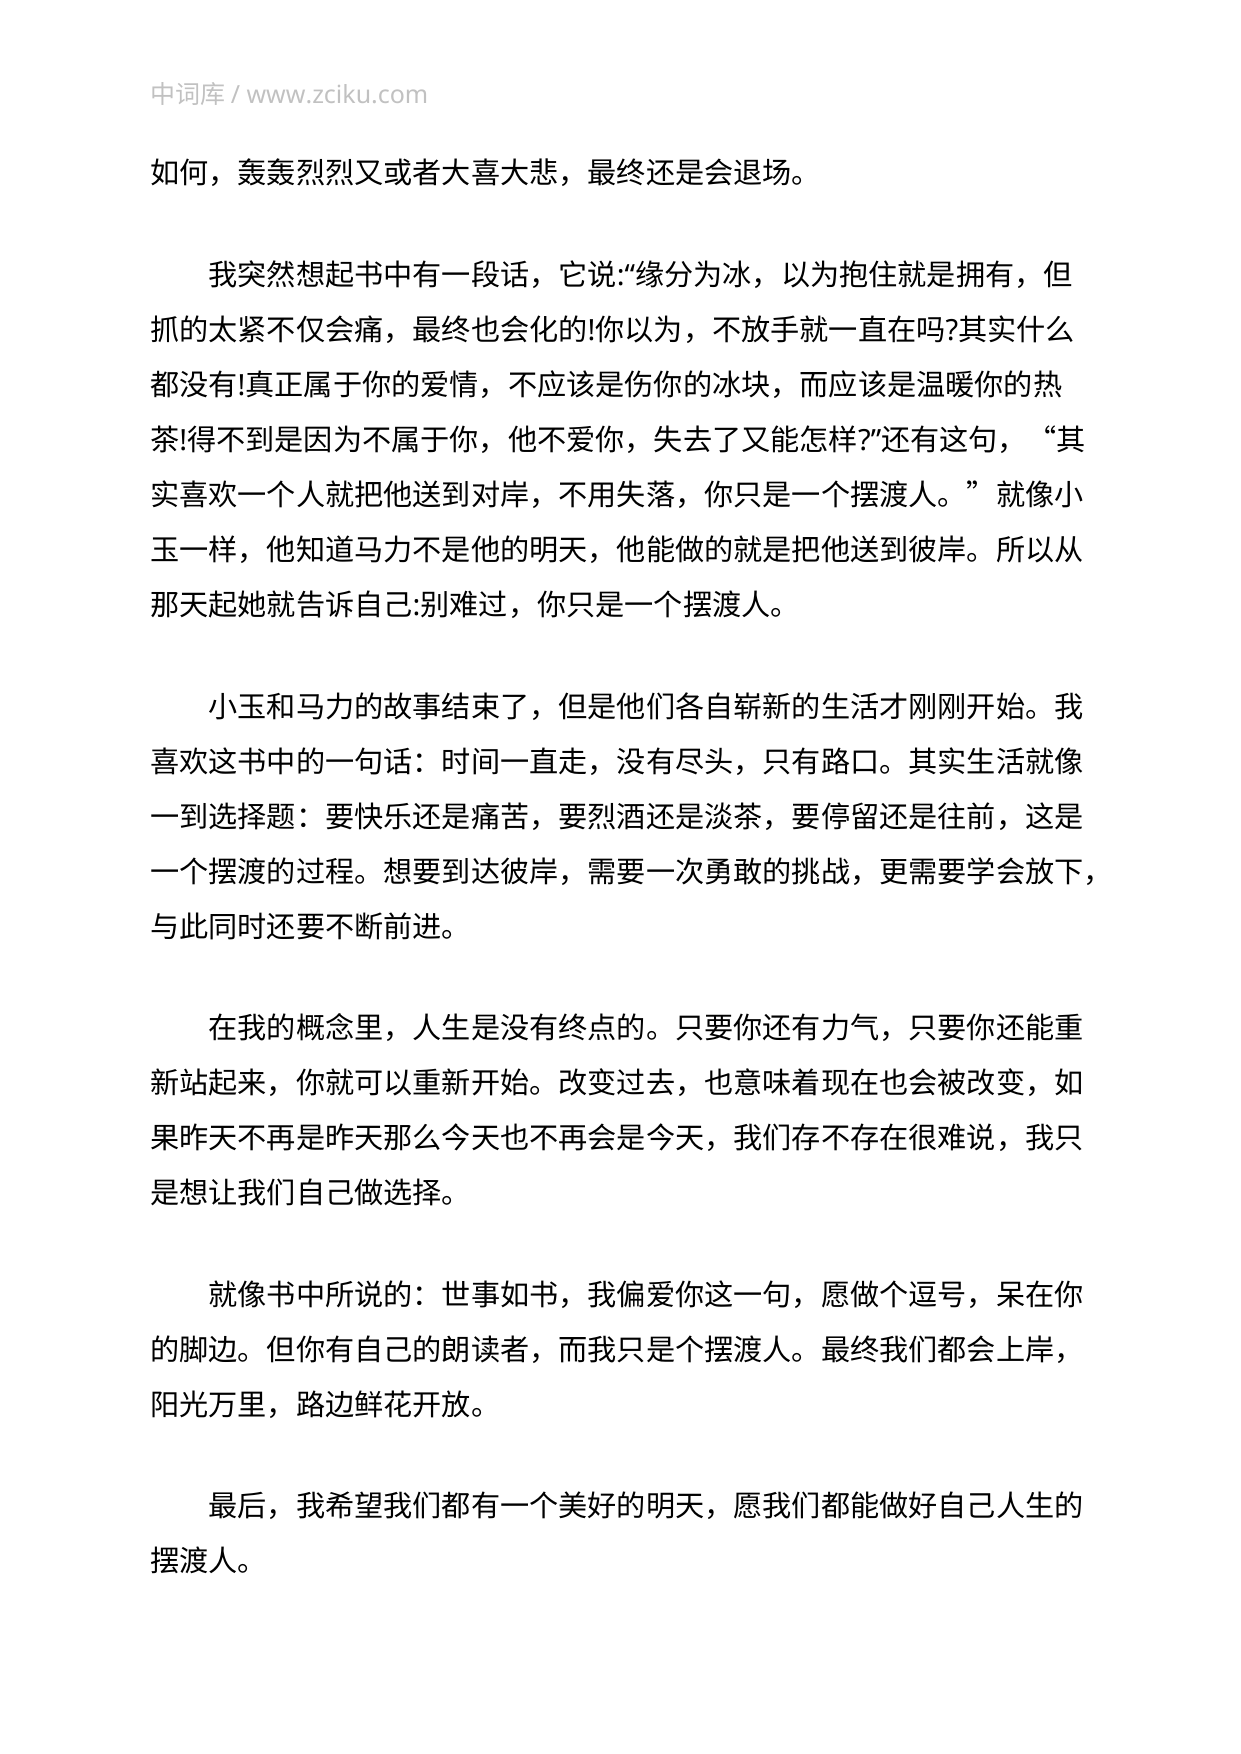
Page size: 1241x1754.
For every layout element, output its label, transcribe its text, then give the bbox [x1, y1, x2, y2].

text 最后，我希望我们都有一个美好的明天，愿我们都能做好自己人生的摆渡人。 [150, 1483, 1090, 1580]
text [150, 150, 1090, 192]
text 我突然想起书中有一段话，它说:“缘分为冰，以为抱住就是拥有，但抓的太紧不仅会痛，最终也会化的!你以为，不放手就一直在吗?其实什么都没有!真正属于你的爱情，不应该是伤你的冰块，而应该是温暖你的热茶!得不到是因为不属于你，他不爱你，失去了又能怎样?”还有这句，“其实喜欢一个人就把他送到对岸，不用失落，你只是一个摆渡人。”就像小玉一样，他知道马力不是他的明天，他能做的就是把他送到彼岸。所以从那天起她就告诉自己:别难过，你只是一个摆渡人。 [150, 252, 1090, 624]
text 小玉和马力的故事结束了，但是他们各自崭新的生活才刚刚开始。我喜欢这书中的一句话：时间一直走，没有尽头，只有路口。其实生活就像一到选择题：要快乐还是痛苦，要烈酒还是淡茶，要停留还是往前，这是一个摆渡的过程。想要到达彼岸，需要一次勇敢的挑战，更需要学会放下，与此同时还要不断前进。 [150, 683, 1090, 945]
text 在我的概念里，人生是没有终点的。只要你还有力气，只要你还能重新站起来，你就可以重新开始。改变过去，也意味着现在也会被改变，如果昨天不再是昨天那么今天也不再会是今天，我们存不存在很难说，我只是想让我们自己做选择。 [150, 1005, 1090, 1212]
text 就像书中所说的：世事如书，我偏爱你这一句，愿做个逗号，呆在你的脚边。但你有自己的朗读者，而我只是个摆渡人。最终我们都会上岸，阳光万里，路边鲜花开放。 [150, 1271, 1090, 1423]
